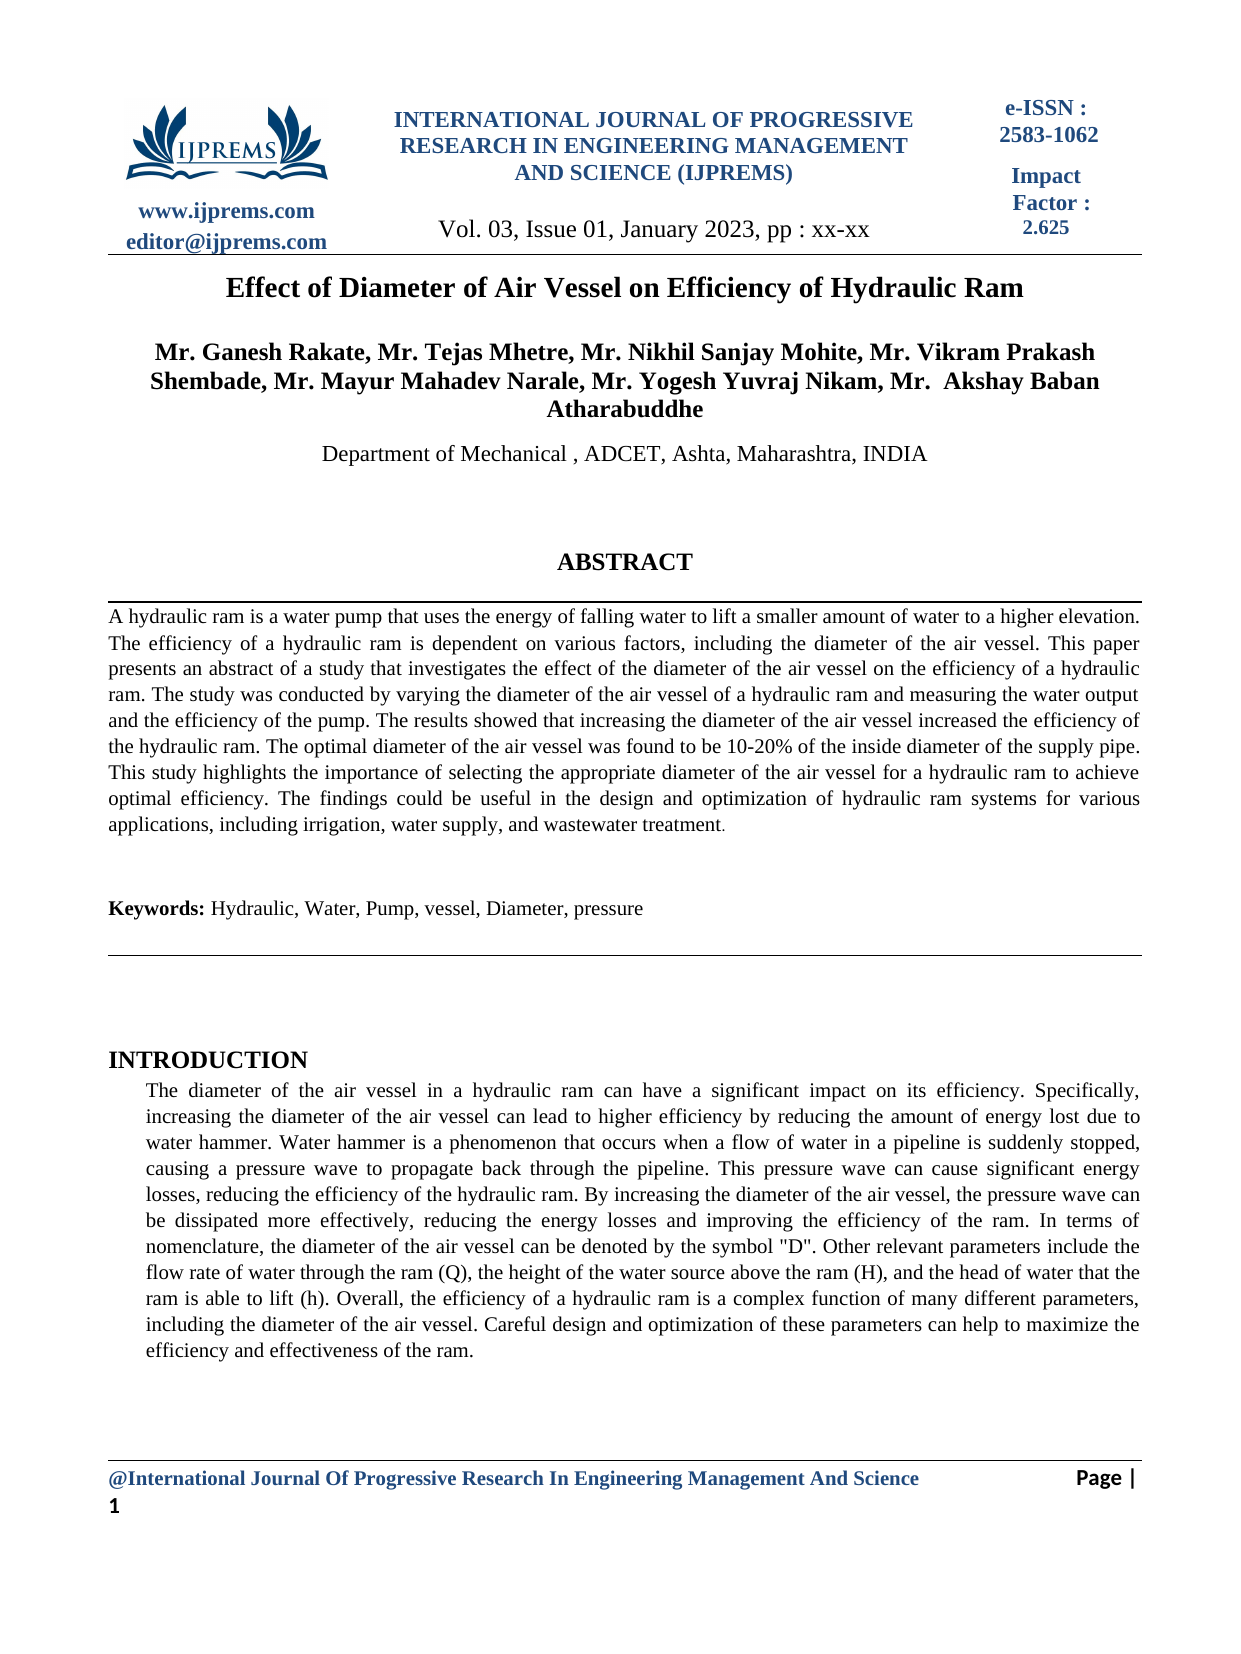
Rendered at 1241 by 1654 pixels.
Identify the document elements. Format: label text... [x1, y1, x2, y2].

text A hydraulic ram is a water pump that uses the energy of falling water to lift a smaller amount of water to a higher elevation. The efficiency of a hydraulic ram is dependent on various factors, including the diameter of the air vessel. This paper presents an abstract of a study that investigates the effect of the diameter of the air vessel on the efficiency of a hydraulic ram. The study was conducted by varying the diameter of the air vessel of a hydraulic ram and measuring the water output and the efficiency of the pump. The results showed that increasing the diameter of the air vessel increased the efficiency of the hydraulic ram. The optimal diameter of the air vessel was found to be 10-20% of the inside diameter of the supply pipe. This study highlights the importance of selecting the appropriate diameter of the air vessel for a hydraulic ram to achieve optimal efficiency. The findings could be useful in the design and optimization of hydraulic ram systems for various applications, including irrigation, water supply, and wastewater treatment. [108, 603, 1142, 836]
text Department of Mechanical , ADCET, Ashta, Maharashtra, INDIA [108, 440, 1142, 466]
picture [124, 98, 329, 189]
text Mr. Ganesh Rakate, Mr. Tejas Mhetre, Mr. Nikhil Sanjay Mohite, Mr. Vikram Prakash Shembade, Mr. Mayur Mahadev Narale, Mr. Yogesh Yuvraj Nikam, Mr. Akshay Baban Atharabuddhe [108, 337, 1142, 423]
text Effect of Diameter of Air Vessel on Efficiency of Hydraulic Ram [108, 270, 1142, 304]
text ABSTRACT [108, 547, 1142, 576]
text Keywords: Hydraulic, Water, Pump, vessel, Diameter, pressure [108, 896, 1142, 920]
text INTRODUCTION [108, 1045, 1142, 1074]
list The diameter of the air vessel in a hydraulic ram can have a significant impact on its efficiency. Specifically, increasing the diameter of the air vessel can lead to higher efficiency by reducing the amount of energy lost due to water hammer. Water hammer is a phenomenon that occurs when a flow of water in a pipeline is suddenly stopped, causing a pressure wave to propagate back through the pipeline. This pressure wave can cause significant energy losses, reducing the efficiency of the hydraulic ram. By increasing the diameter of the air vessel, the pressure wave can be dissipated more effectively, reducing the energy losses and improving the efficiency of the ram. In terms of nomenclature, the diameter of the air vessel can be denoted by the symbol "D". Other relevant parameters include the flow rate of water through the ram (Q), the height of the water source above the ram (H), and the head of water that the ram is able to lift (h). Overall, the efficiency of a hydraulic ram is a complex function of many different parameters, including the diameter of the air vessel. Careful design and optimization of these parameters can help to maximize the efficiency and effectiveness of the ram. [146, 1078, 1142, 1362]
